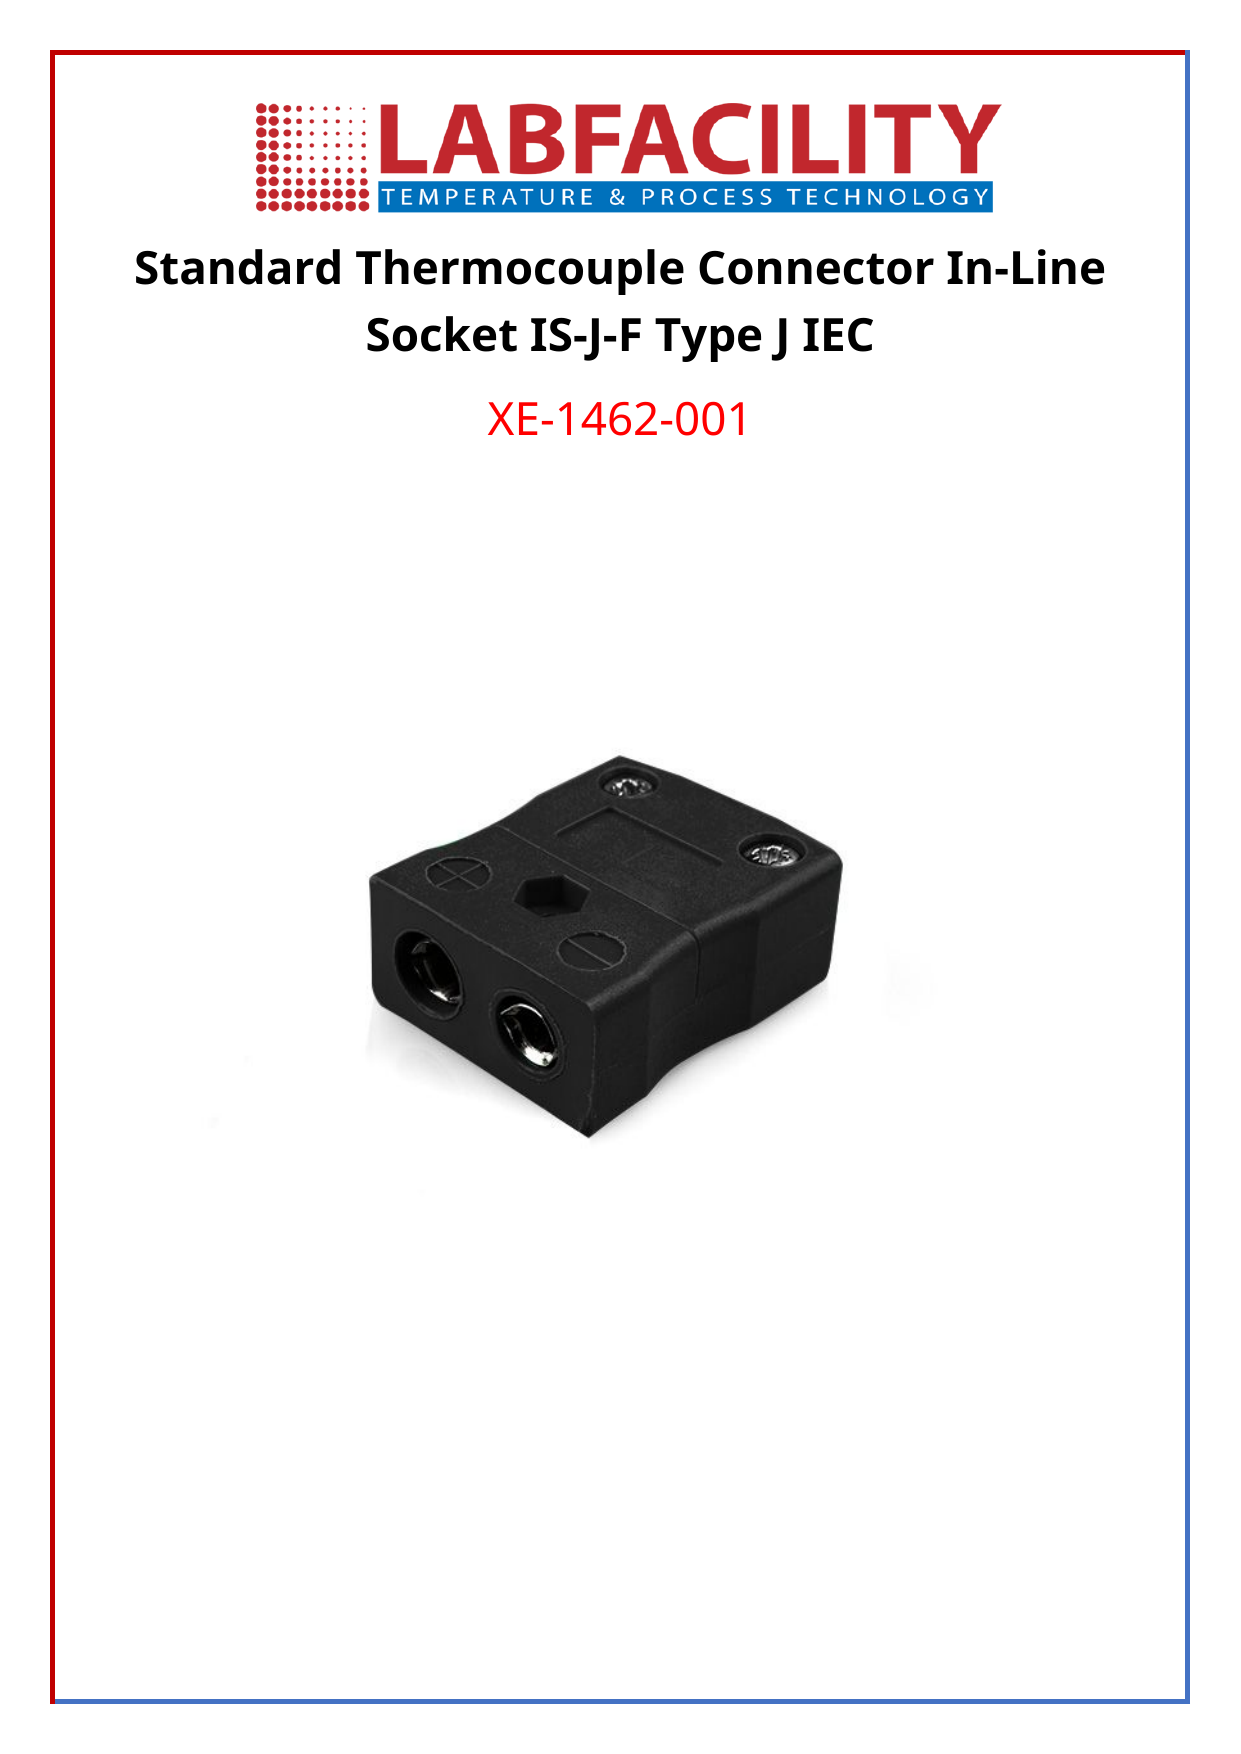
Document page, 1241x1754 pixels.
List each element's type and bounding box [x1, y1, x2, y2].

picture [150, 532, 1002, 1385]
picture [213, 91, 1027, 222]
